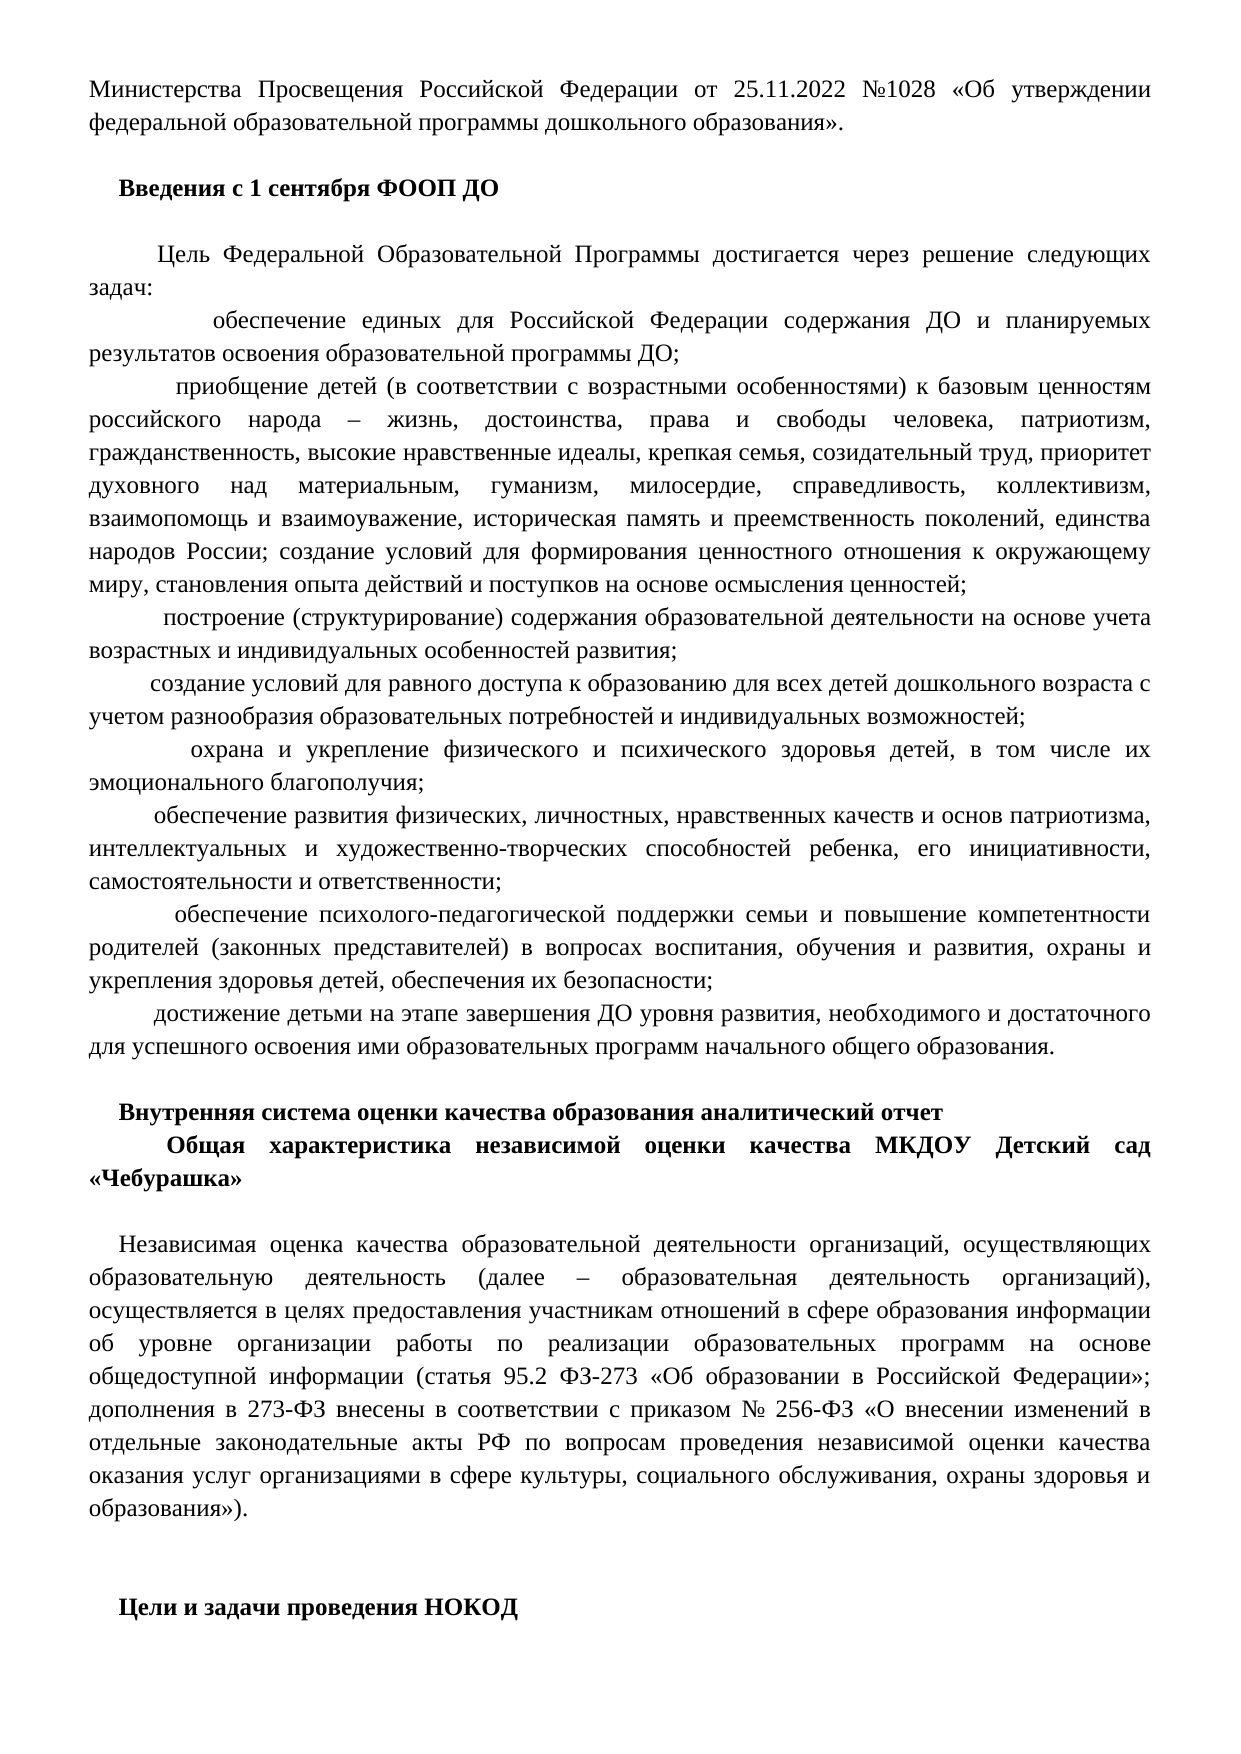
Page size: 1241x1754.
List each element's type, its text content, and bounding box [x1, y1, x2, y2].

text охрана и укрепление физического и психического здоровья детей, в том числе их эмоционального благополучия; [89, 734, 1152, 796]
text приобщение детей (в соответствии с возрастными особенностями) к базовым ценностям российского народа – жизнь, достоинства, права и свободы человека, патриотизм, гражданственность, высокие нравственные идеалы, крепкая семья, созидательный труд, приоритет духовного над материальным, гуманизм, милосердие, справедливость, коллективизм, взаимопомощь и взаимоуважение, историческая память и преемственность поколений, единства народов России; создание условий для формирования ценностного отношения к окружающему миру, становления опыта действий и поступков на основе осмысления ценностей; [89, 371, 1152, 598]
text Независимая оценка качества образовательной деятельности организаций, осуществляющих образовательную деятельность (далее – образовательная деятельность организаций), осуществляется в целях предоставления участникам отношений в сфере образования информации об уровне организации работы по реализации образовательных программ на основе общедоступной информации (статья 95.2 ФЗ-273 «Об образовании в Российской Федерации»; дополнения в 273-ФЗ внесены в соответствии с приказом № 256-ФЗ «О внесении изменений в отдельные законодательные акты РФ по вопросам проведения независимой оценки качества оказания услуг организациями в сфере культуры, социального обслуживания, охраны здоровья и образования»). [89, 1229, 1152, 1522]
text Цели и задачи проведения НОКОД [89, 1592, 1152, 1621]
text обеспечение единых для Российской Федерации содержания ДО и планируемых результатов освоения образовательной программы ДО; [89, 305, 1152, 367]
text создание условий для равного доступа к образованию для всех детей дошкольного возраста с учетом разнообразия образовательных потребностей и индивидуальных возможностей; [89, 668, 1152, 730]
text достижение детьми на этапе завершения ДО уровня развития, необходимого и достаточного для успешного освоения ими образовательных программ начального общего образования. [89, 998, 1152, 1060]
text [89, 74, 1152, 136]
text обеспечение психолого-педагогической поддержки семьи и повышение компетентности родителей (законных представителей) в вопросах воспитания, обучения и развития, охраны и укрепления здоровья детей, обеспечения их безопасности; [89, 899, 1152, 994]
text обеспечение развития физических, личностных, нравственных качеств и основ патриотизма, интеллектуальных и художественно-творческих способностей ребенка, его инициативности, самостоятельности и ответственности; [89, 800, 1152, 895]
text Введения с 1 сентября ФООП ДО [89, 173, 1152, 202]
text Цель Федеральной Образовательной Программы достигается через решение следующих задач: [89, 239, 1152, 301]
text построение (структурирование) содержания образовательной деятельности на основе учета возрастных и индивидуальных особенностей развития; [89, 602, 1152, 664]
text Внутренняя система оценки качества образования аналитический отчет [89, 1097, 1152, 1126]
text Общая характеристика независимой оценки качества МКДОУ Детский сад «Чебурашка» [89, 1131, 1152, 1192]
